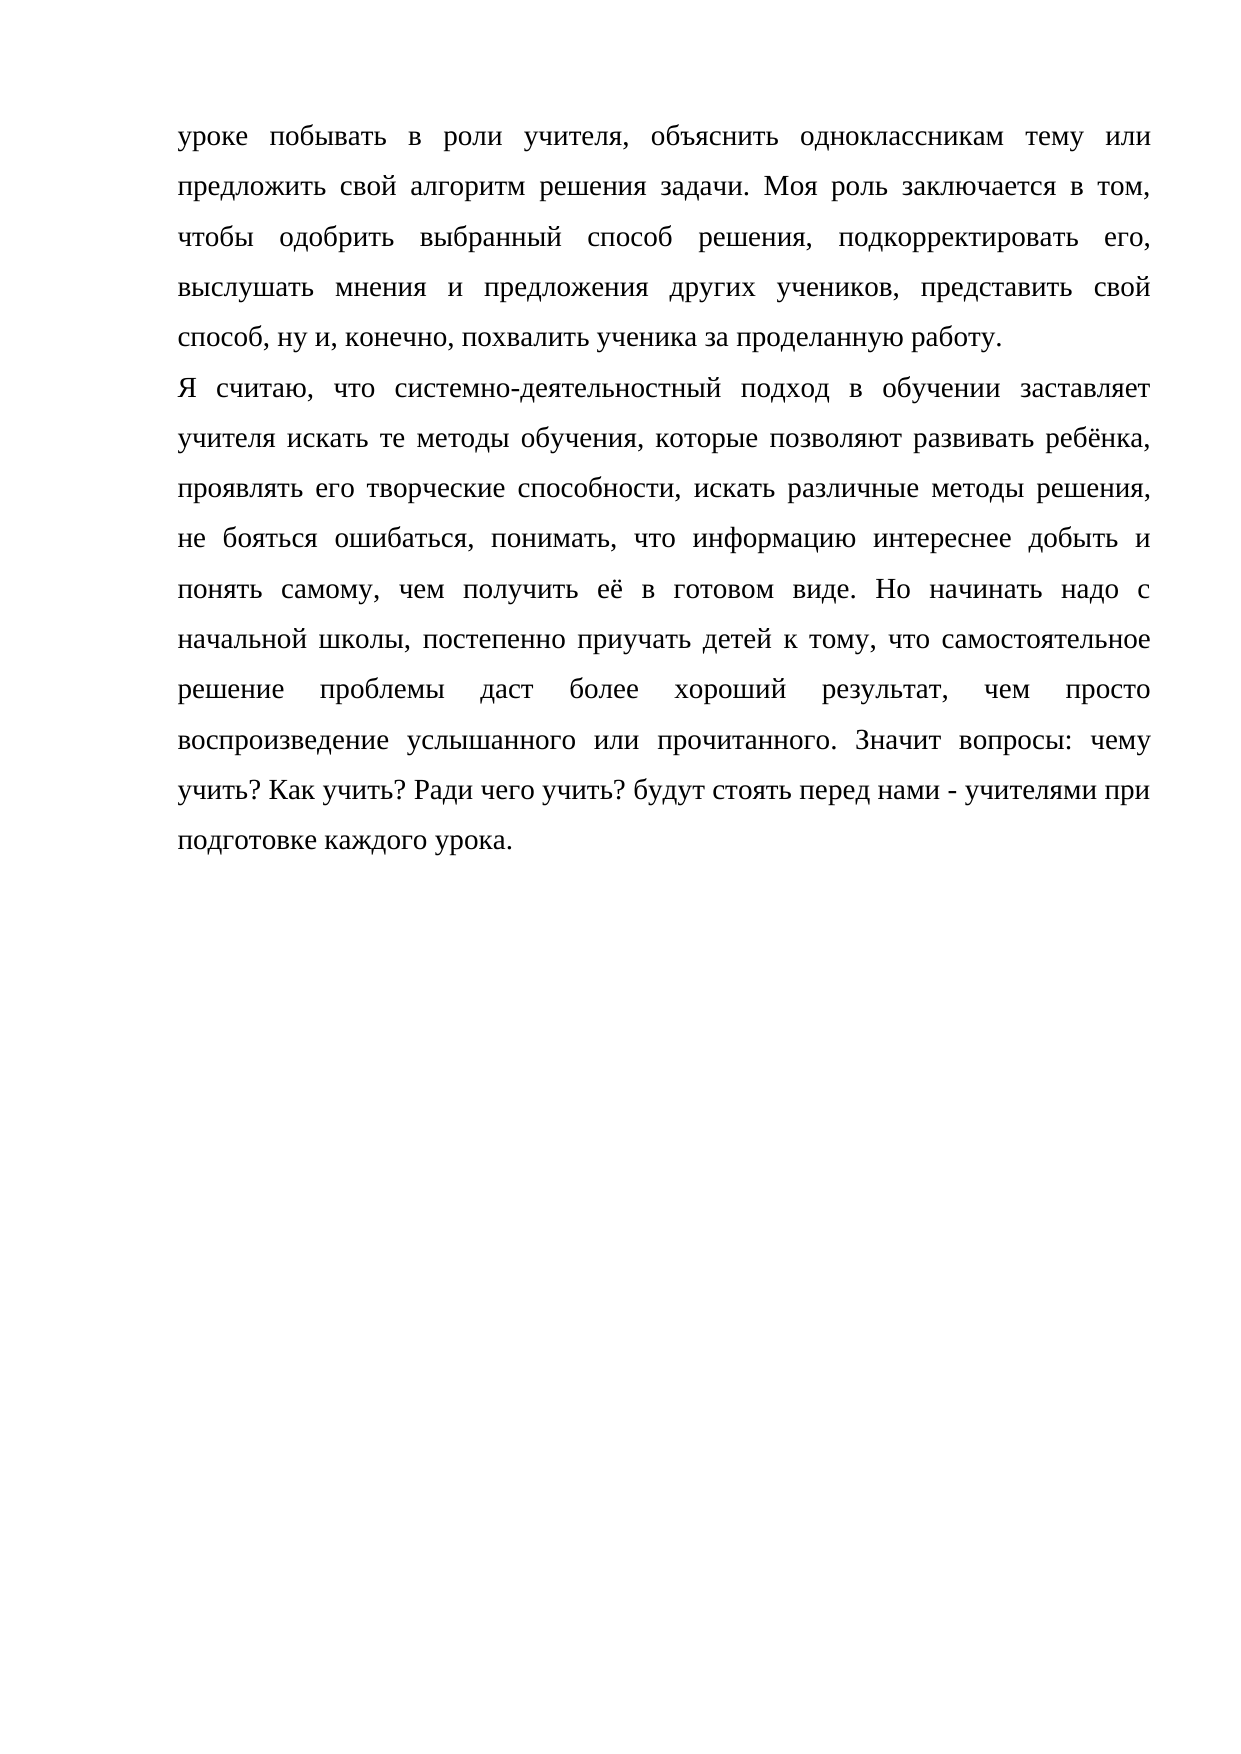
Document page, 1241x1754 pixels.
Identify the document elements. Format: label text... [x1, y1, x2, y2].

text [177, 118, 1152, 353]
text Я считаю, что системно-деятельностный подход в обучении заставляет учителя искать те методы обучения, которые позволяют развивать ребёнка, проявлять его творческие способности, искать различные методы решения, не бояться ошибаться, понимать, что информацию интереснее добыть и понять самому, чем получить её в готовом виде. Но начинать надо с начальной школы, постепенно приучать детей к тому, что самостоятельное решение проблемы даст более хороший результат, чем просто воспроизведение услышанного или прочитанного. Значит вопросы: чему учить? Как учить? Ради чего учить? будут стоять перед нами - учителями при подготовке каждого урока. [177, 370, 1152, 856]
